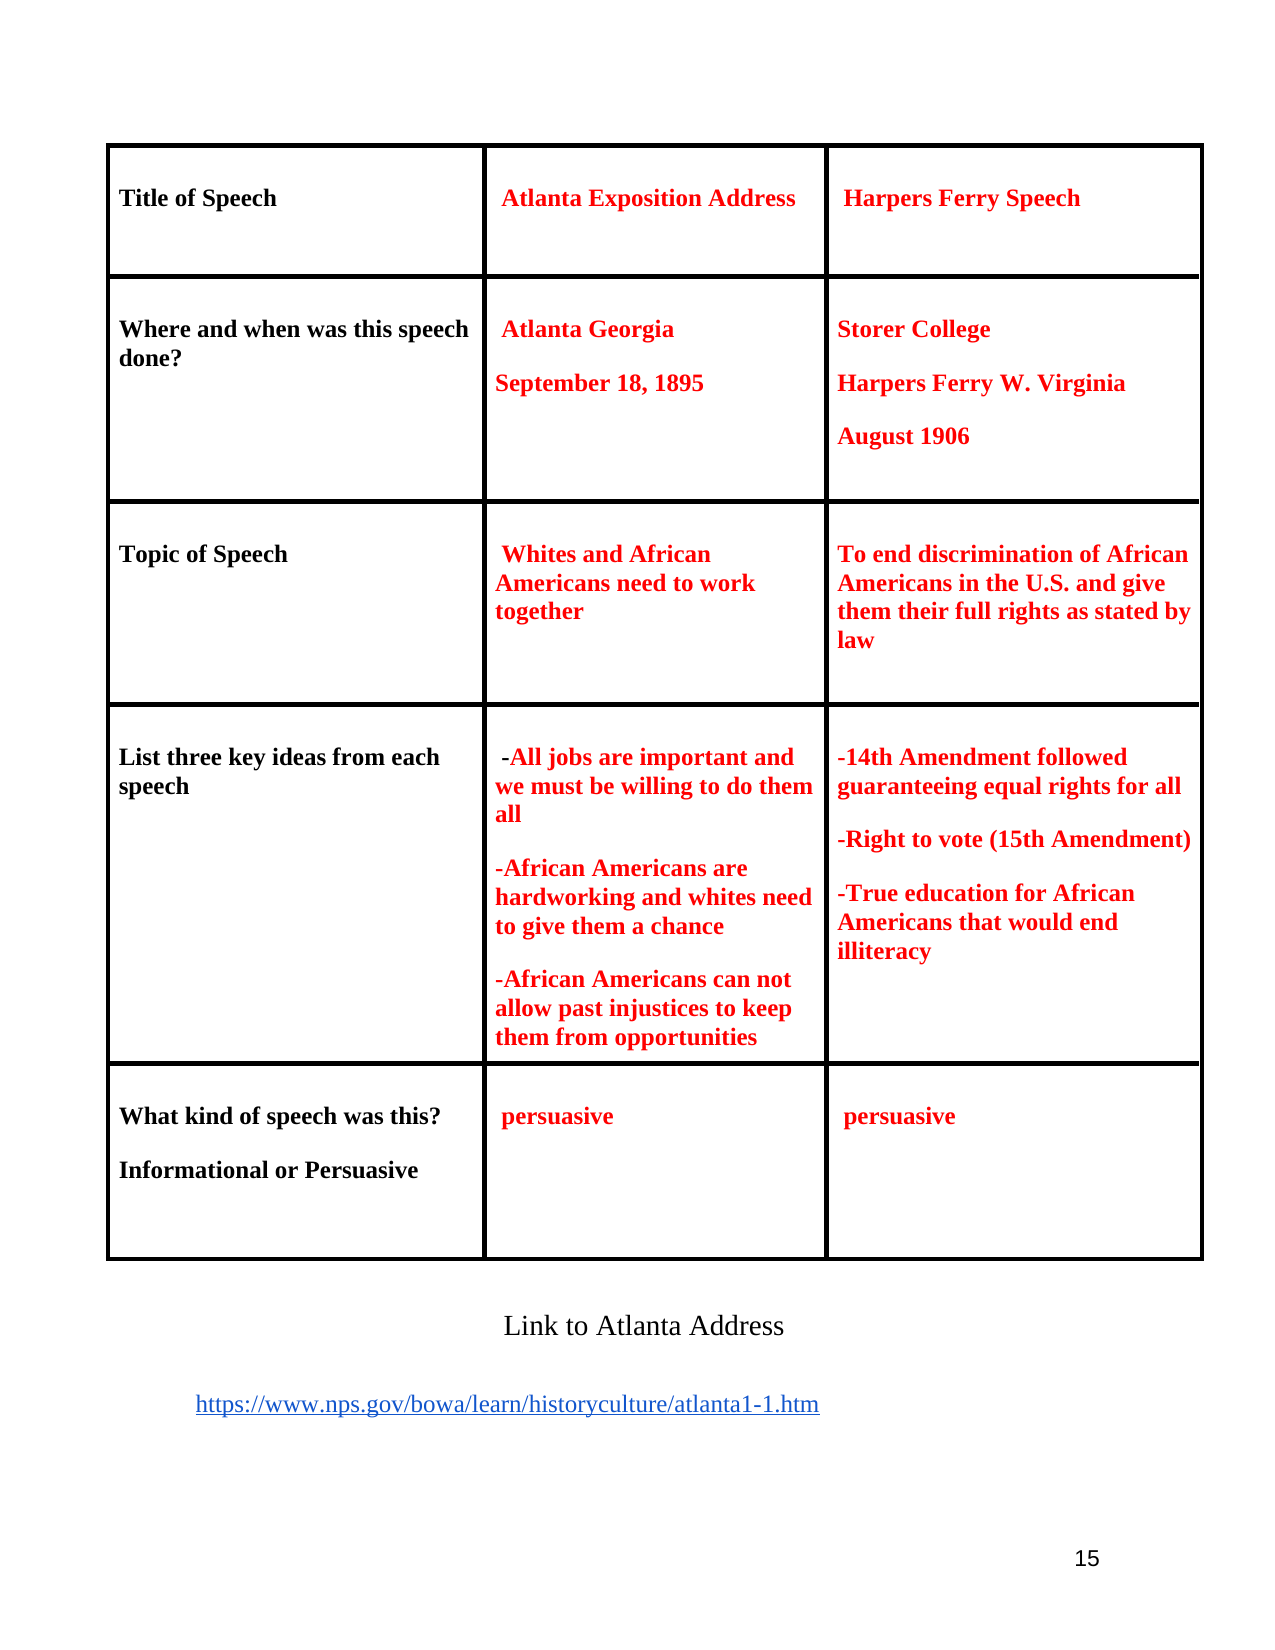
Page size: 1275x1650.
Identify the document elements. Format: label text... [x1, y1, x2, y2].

table_cell Storer College Harpers Ferry W. Virginia August 1906 [829, 274, 1200, 499]
table_cell persuasive [487, 1066, 824, 1257]
table_cell List three key ideas from each speech [110, 707, 482, 1061]
table_cell Atlanta Georgia September 18, 1895 [487, 279, 824, 499]
text https://www.nps.gov/bowa/learn/historyculture/atlanta1-1.htm [188, 1389, 1099, 1418]
table_cell Where and when was this speech done? [110, 279, 482, 499]
table_cell Atlanta Exposition Address [487, 148, 824, 274]
table_cell Title of Speech [110, 148, 482, 274]
table_cell What kind of speech was this? Informational or Persuasive [110, 1066, 482, 1257]
table_cell -14th Amendment followed guaranteeing equal rights for all -Right to vote (15th Amendment) -True education for African Americans that would end illiteracy [829, 702, 1200, 1061]
table_cell Topic of Speech [110, 504, 482, 702]
table_cell Harpers Ferry Speech [829, 148, 1200, 274]
table_cell Whites and African Americans need to work together [487, 504, 824, 702]
table_cell persuasive [829, 1061, 1200, 1257]
table_cell To end discrimination of African Americans in the U.S. and give them their full rights as stated by law [829, 499, 1200, 702]
table_cell -All jobs are important and we must be willing to do them all -African Americans are hardworking and whites need to give them a chance -African Americans can not allow past injustices to keep them from opportunities [487, 707, 824, 1061]
text Link to Atlanta Address [188, 1308, 1099, 1342]
